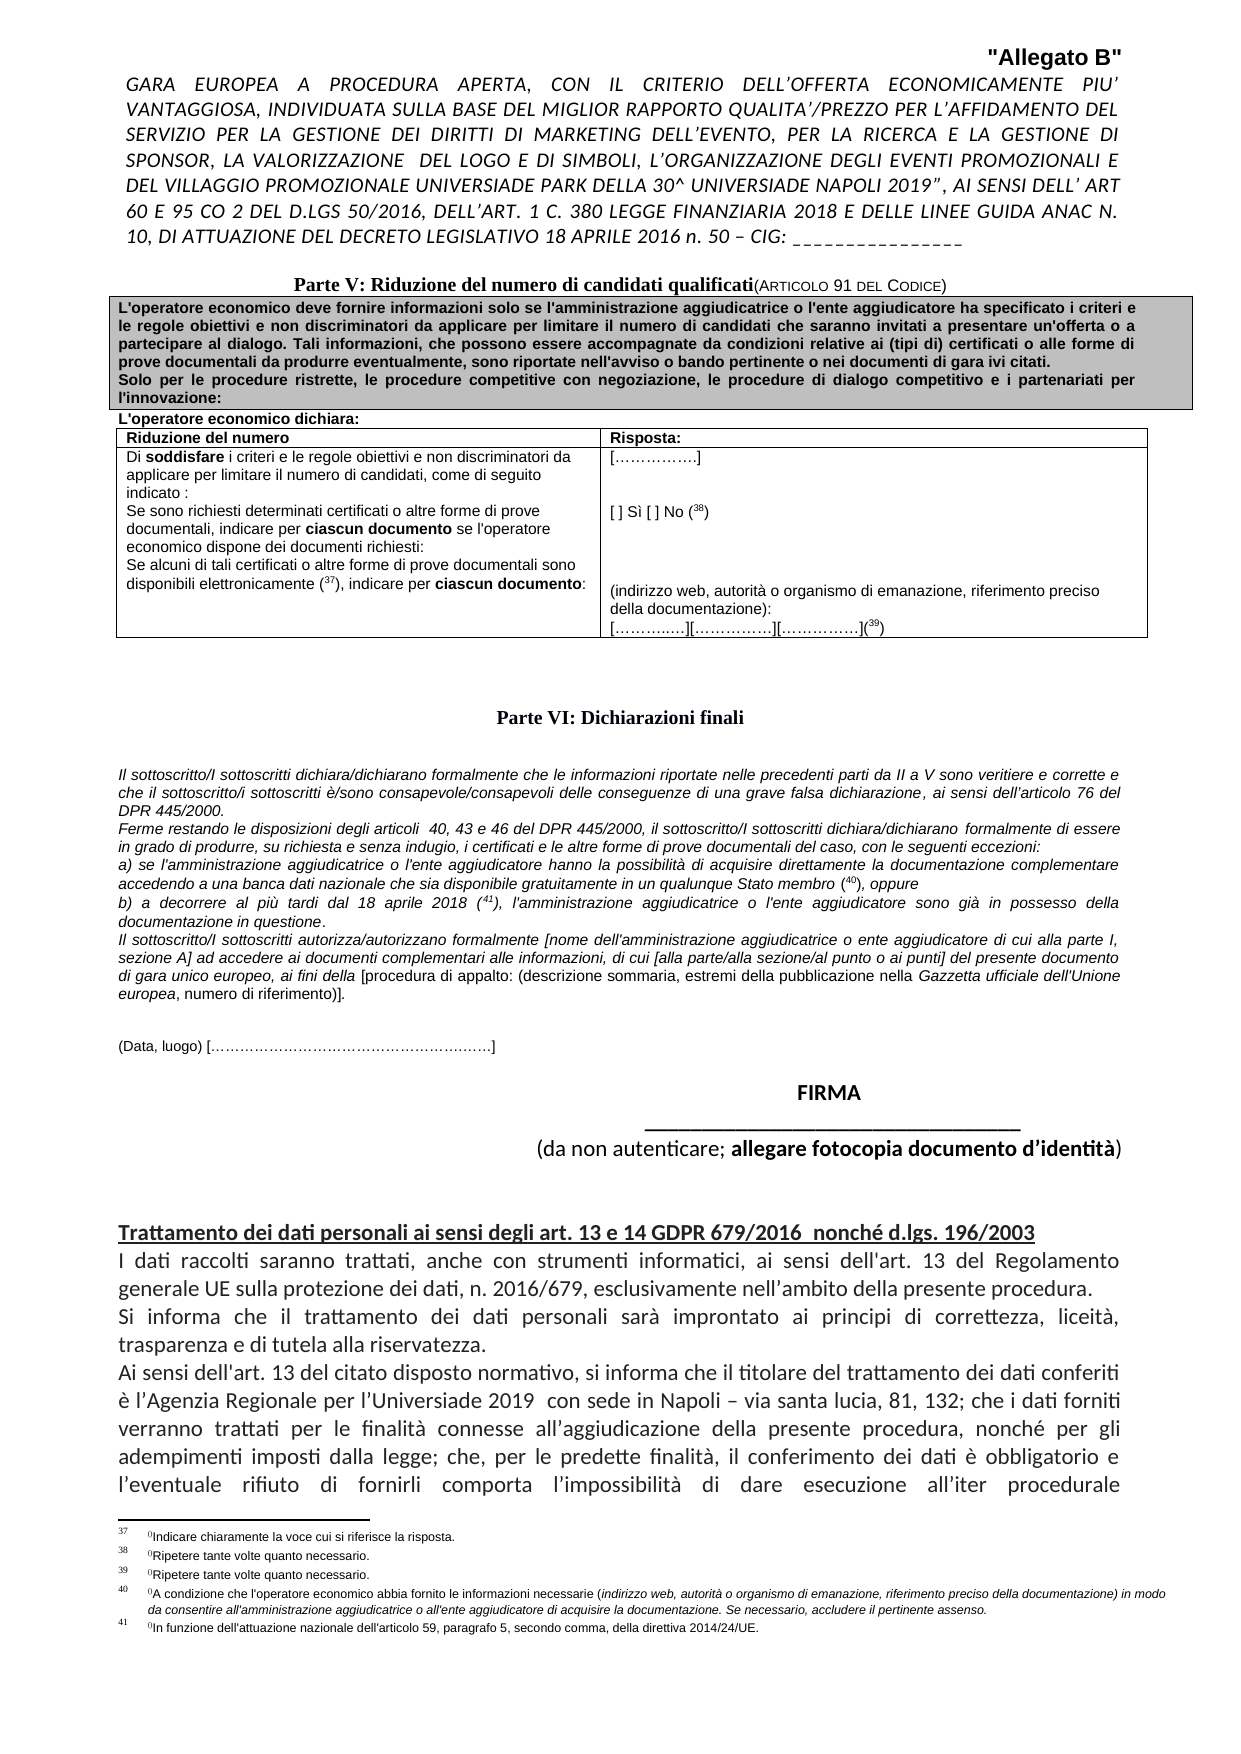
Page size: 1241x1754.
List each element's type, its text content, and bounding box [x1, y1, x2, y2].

text (Data, luogo) […………………………………………….……] [118, 1037, 1122, 1054]
text Ferme restando le disposizioni degli articoli 40, 43 e 46 del DPR 445/2000, il sottoscritto/I sottoscritti dichiara/dichiarano formalmente di essere in grado di produrre, su richiesta e senza indugio, i certificati e le altre forme di prove documentali del caso, con le seguenti eccezioni: [118, 820, 1122, 856]
text Parte V: Riduzione del numero di candidati qualificati(Articolo 91 del Codice) [118, 273, 1122, 296]
text b) a decorrere al più tardi dal 18 aprile 2018 (), l'amministrazione aggiudicatrice o l'ente aggiudicatore sono già in possesso della documentazione in questione. [118, 893, 1122, 930]
table_header Riduzione del numero [117, 429, 600, 447]
table_cell […………….] [ ] Sì [ ] No () (indirizzo web, autorità o organismo di emanazione, riferimento preciso della documentazione): [………..…][……………][……………]() [601, 448, 1147, 637]
text L'operatore economico deve fornire informazioni solo se l'amministrazione aggiudicatrice o l'ente aggiudicatore ha specificato i criteri e le regole obiettivi e non discriminatori da applicare per limitare il numero di candidati che saranno invitati a presentare un'offerta o a partecipare al dialogo. Tali informazioni, che possono essere accompagnate da condizioni relative ai (tipi di) certificati o alle forme di prove documentali da produrre eventualmente, sono riportate nell'avviso o bando pertinente o nei documenti di gara ivi citati. [110, 297, 1192, 368]
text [118, 1358, 1122, 1498]
table_header Risposta: [601, 429, 1147, 447]
text Solo per le procedure ristrette, le procedure competitive con negoziazione, le procedure di dialogo competitivo e i partenariati per l'innovazione: [110, 368, 1192, 409]
text Il sottoscritto/I sottoscritti autorizza/autorizzano formalmente [nome dell'amministrazione aggiudicatrice o ente aggiudicatore di cui alla parte I, sezione A] ad accedere ai documenti complementari alle informazioni, di cui [alla parte/alla sezione/al punto o ai punti] del presente documento di gara unico europeo, ai fini della [procedura di appalto: (descrizione sommaria, estremi della pubblicazione nella Gazzetta ufficiale dell'Unione europea, numero di riferimento)]. [118, 930, 1122, 1002]
text I dati raccolti saranno trattati, anche con strumenti informatici, ai sensi dell'art. 13 del Regolamento generale UE sulla protezione dei dati, n. 2016/679, esclusivamente nell’ambito della presente procedura. [118, 1246, 1122, 1302]
title Parte VI: Dichiarazioni finali [118, 706, 1122, 728]
text Si informa che il trattamento dei dati personali sarà improntato ai principi di correttezza, liceità, trasparenza e di tutela alla riservatezza. [118, 1302, 1122, 1358]
text L'operatore economico dichiara: [118, 410, 1122, 428]
text _________________________________ [118, 1106, 1122, 1134]
text (da non autenticare; allegare fotocopia documento d’identità) [118, 1134, 1122, 1162]
text Il sottoscritto/I sottoscritti dichiara/dichiarano formalmente che le informazioni riportate nelle precedenti parti da II a V sono veritiere e corrette e che il sottoscritto/i sottoscritti è/sono consapevole/consapevoli delle conseguenze di una grave falsa dichiarazione, ai sensi dell’articolo 76 del DPR 445/2000. [118, 766, 1122, 820]
text a) se l'amministrazione aggiudicatrice o l'ente aggiudicatore hanno la possibilità di acquisire direttamente la documentazione complementare accedendo a una banca dati nazionale che sia disponibile gratuitamente in un qualunque Stato membro (), oppure [118, 856, 1122, 893]
text FIRMA [708, 1078, 1122, 1106]
table_cell Di soddisfare i criteri e le regole obiettivi e non discriminatori da applicare per limitare il numero di candidati, come di seguito indicato : Se sono richiesti determinati certificati o altre forme di prove documentali, indicare per ciascun documento se l'operatore economico dispone dei documenti richiesti: Se alcuni di tali certificati o altre forme di prove documentali sono disponibili elettronicamente (), indicare per ciascun documento: [117, 448, 600, 637]
text Trattamento dei dati personali ai sensi degli art. 13 e 14 GDPR 679/2016 nonché d.lgs. 196/2003 [118, 1218, 1122, 1246]
